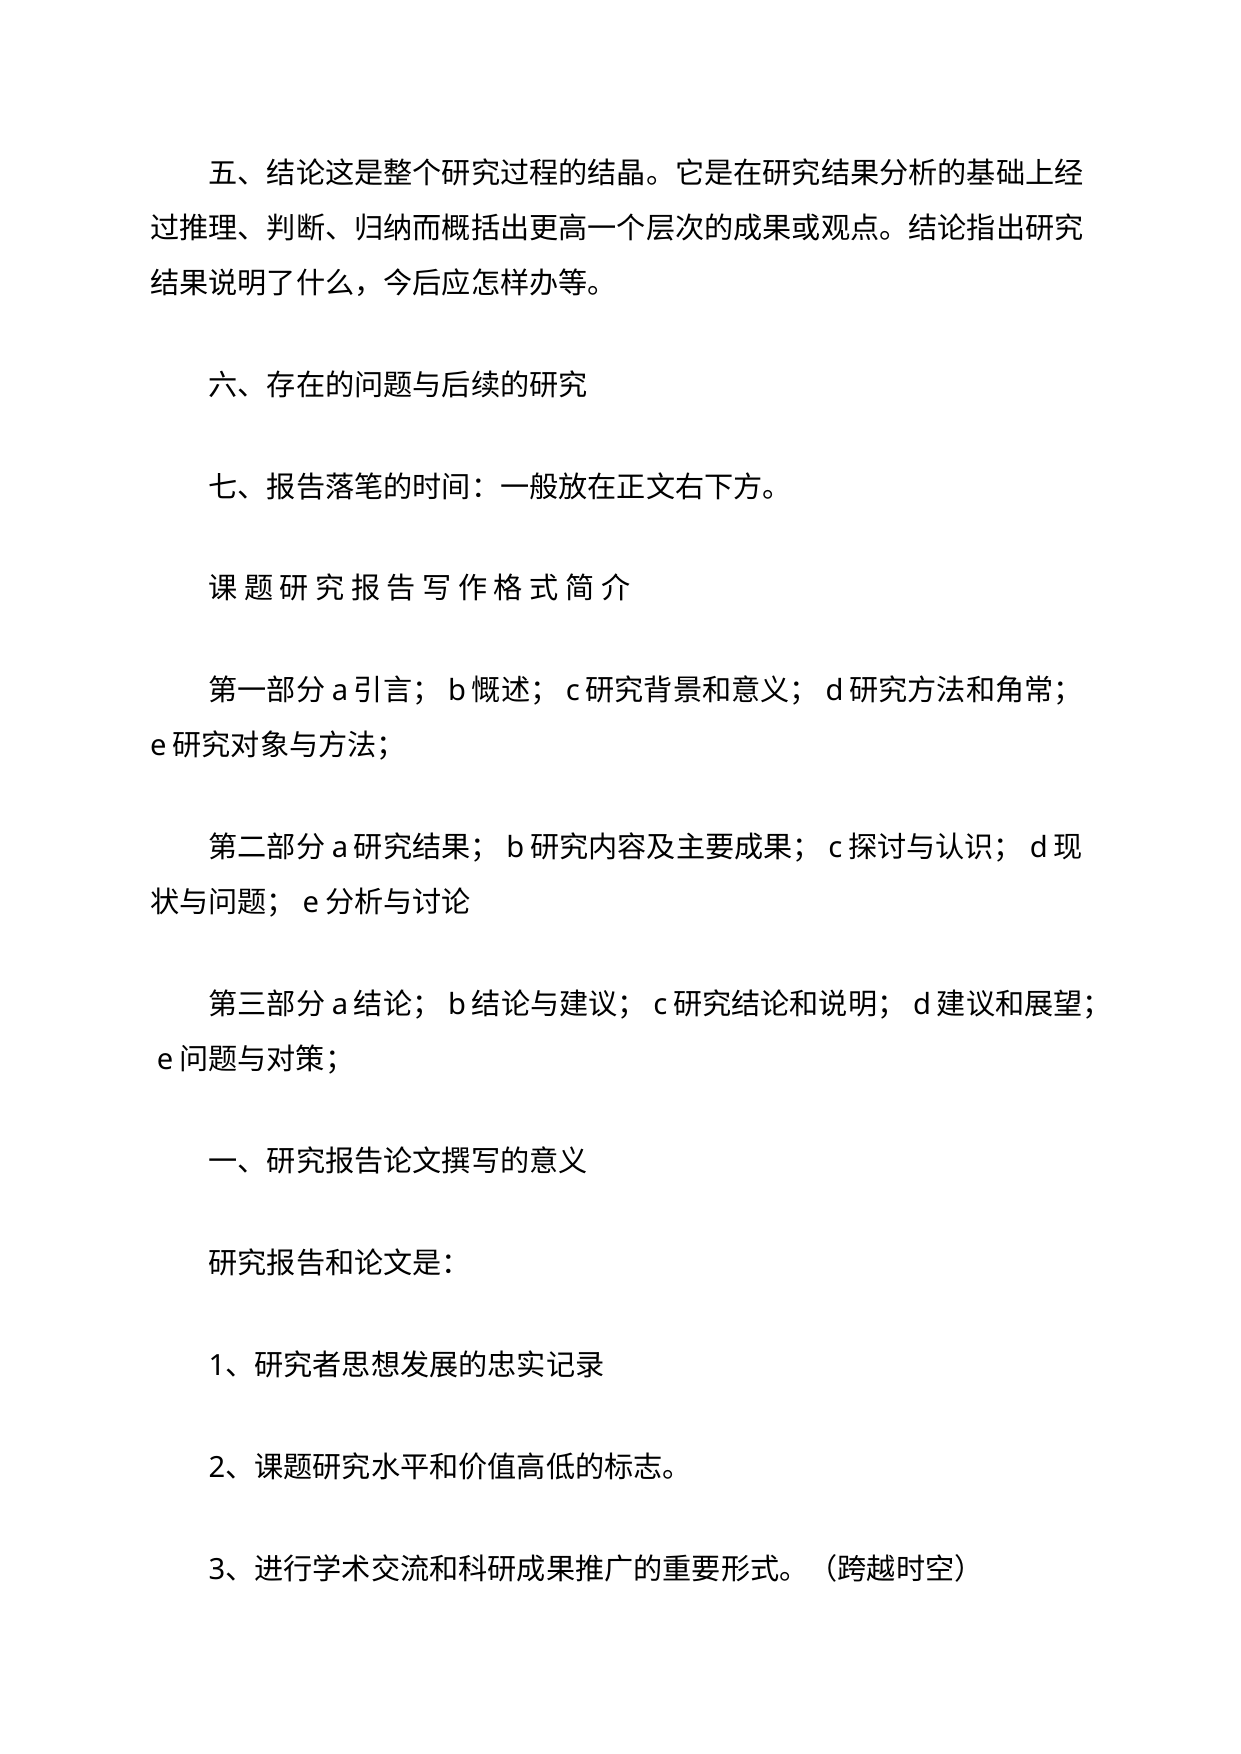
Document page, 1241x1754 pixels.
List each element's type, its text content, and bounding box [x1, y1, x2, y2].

text 第二部分 a研究结果； b研究内容及主要成果； c探讨与认识； d现状与问题； e分析与讨论 [150, 824, 1090, 921]
text 研究报告和论文是： [150, 1239, 1090, 1282]
text 五、结论这是整个研究过程的结晶。它是在研究结果分析的基础上经过推理、判断、归纳而概括出更高一个层次的成果或观点。结论指出研究结果说明了什么，今后应怎样办等。 [150, 150, 1090, 302]
text 3、进行学术交流和科研成果推广的重要形式。（跨越时空） [150, 1545, 1090, 1588]
text 第一部分 a引言； b慨述； c研究背景和意义； d研究方法和角常； e研究对象与方法； [150, 667, 1090, 764]
text 2、课题研究水平和价值高低的标志。 [150, 1443, 1090, 1486]
text 1、研究者思想发展的忠实记录 [150, 1341, 1090, 1384]
text 一、研究报告论文撰写的意义 [150, 1138, 1090, 1180]
text 第三部分 a结论； b结论与建议； c研究结论和说明； d建议和展望； e问题与对策； [150, 981, 1090, 1078]
text 七、报告落笔的时间：一般放在正文右下方。 [150, 463, 1090, 506]
text 课 题 研 究 报 告 写 作 格 式 简 介 [150, 565, 1090, 607]
text 六、存在的问题与后续的研究 [150, 362, 1090, 404]
